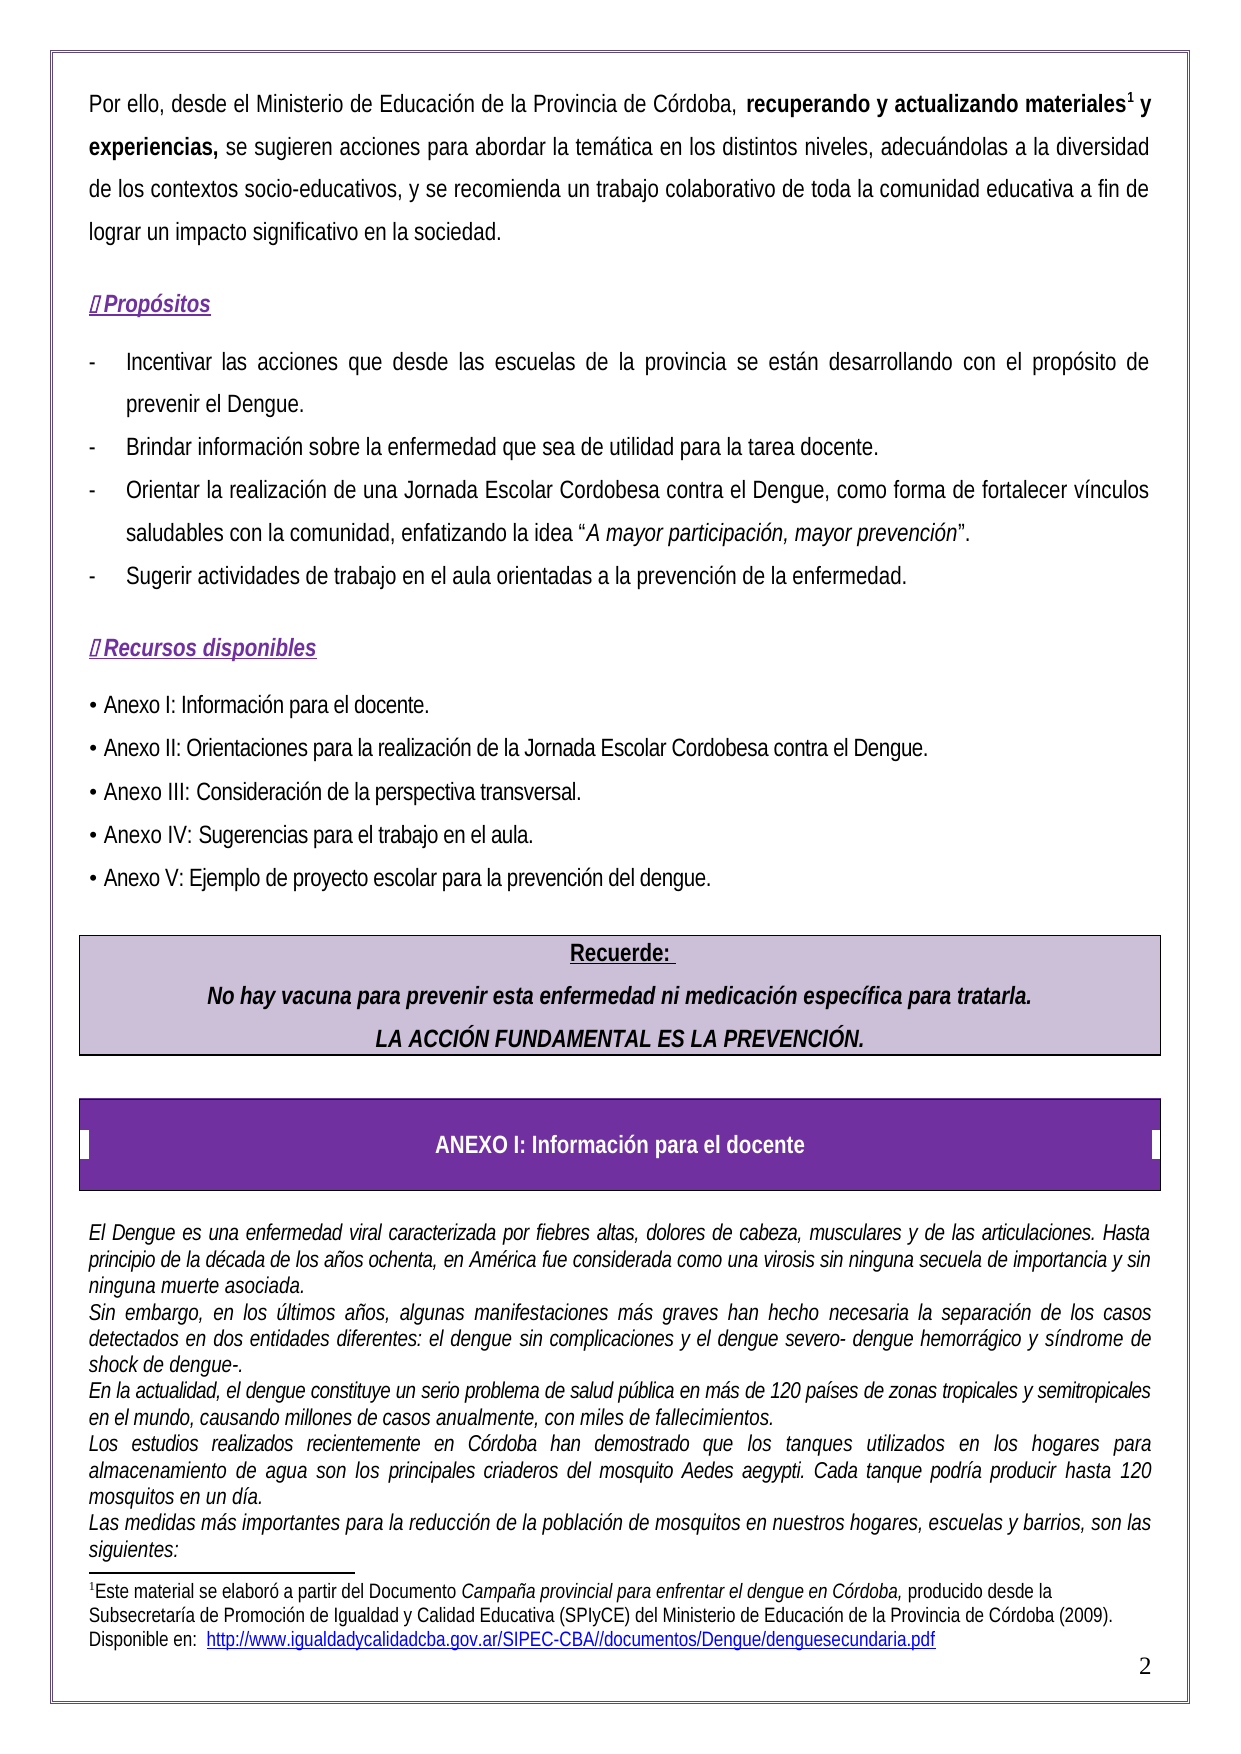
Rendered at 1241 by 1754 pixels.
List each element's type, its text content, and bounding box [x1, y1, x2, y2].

text Las medidas más importantes para la reducción de la población de mosquitos en nuestros hogares, escuelas y barrios, son las siguientes: [89, 1509, 1152, 1562]
text Por ello, desde el Ministerio de Educación de de Córdoba, recuperando y actualizando materiales y experiencias, se sugieren acciones para abordar la temática en los distintos niveles, adecuándolas a la diversidad de los contextos socio-educativos, y se recomienda un trabajo colaborativo de toda la comunidad educativa a fin de lograr un impacto significativo en la sociedad. [89, 89, 1152, 246]
text Los estudios realizados recientemente en Córdoba han demostrado que los tanques utilizados en los hogares para almacenamiento de agua son los principales criaderos del mosquito Aedes aegypti. Cada tanque podría producir hasta 120 mosquitos en un día. [89, 1430, 1152, 1509]
text ES [80, 1021, 1160, 1054]
text No hay vacuna para prevenir esta enfermedad ni medicación específica para tratarla. [80, 978, 1160, 1009]
text El Dengue es una enfermedad viral caracterizada por fiebres altas, dolores de cabeza, musculares y de las articulaciones. Hasta principio de la década de los años ochenta, en América fue considerada como una virosis sin ninguna secuela de importancia y sin ninguna muerte asociada. [89, 1219, 1152, 1298]
list Anexo III: Consideración de la perspectiva transversal. [89, 777, 1152, 805]
list Incentivar las acciones que desde las escuelas de la provincia se están desarrollando con el propósito de prevenir el Dengue. [89, 346, 1152, 418]
list Anexo V: Ejemplo de proyecto escolar para la prevención del dengue. [89, 863, 1152, 892]
text Sin embargo, en los últimos años, algunas manifestaciones más graves han hecho necesaria la separación de los casos detectados en dos entidades diferentes: el dengue sin complicaciones y el dengue severo- dengue hemorrágico y síndrome de shock de dengue-. [89, 1298, 1152, 1377]
text Recuerde: [80, 936, 1160, 967]
list Anexo II: Orientaciones para la realización de Cordobesa contra el Dengue. [89, 733, 1152, 762]
list Brindar información sobre la enfermedad que sea de utilidad para la tarea docente. [89, 432, 1152, 461]
text Recursos disponibles [89, 633, 1152, 661]
text Propósitos [89, 289, 1152, 318]
list Sugerir actividades de trabajo en el aula orientadas a la prevención de la enfermedad. [89, 561, 1152, 590]
list Orientar la realización de una Jornada Escolar Cordobesa contra el Dengue, como forma de fortalecer vínculos saludables con la comunidad, enfatizando la idea “A mayor participación, mayor prevención”. [89, 475, 1152, 547]
text ANEXO I: Información para el docente [89, 1130, 1152, 1156]
text En la actualidad, el dengue constituye un serio problema de salud pública en más de 120 países de zonas tropicales y semitropicales en el mundo, causando millones de casos anualmente, con miles de fallecimientos. [89, 1377, 1152, 1430]
list Anexo I: Información para el docente. [89, 690, 1152, 719]
list Anexo IV: Sugerencias para el trabajo en el aula. [89, 820, 1152, 849]
